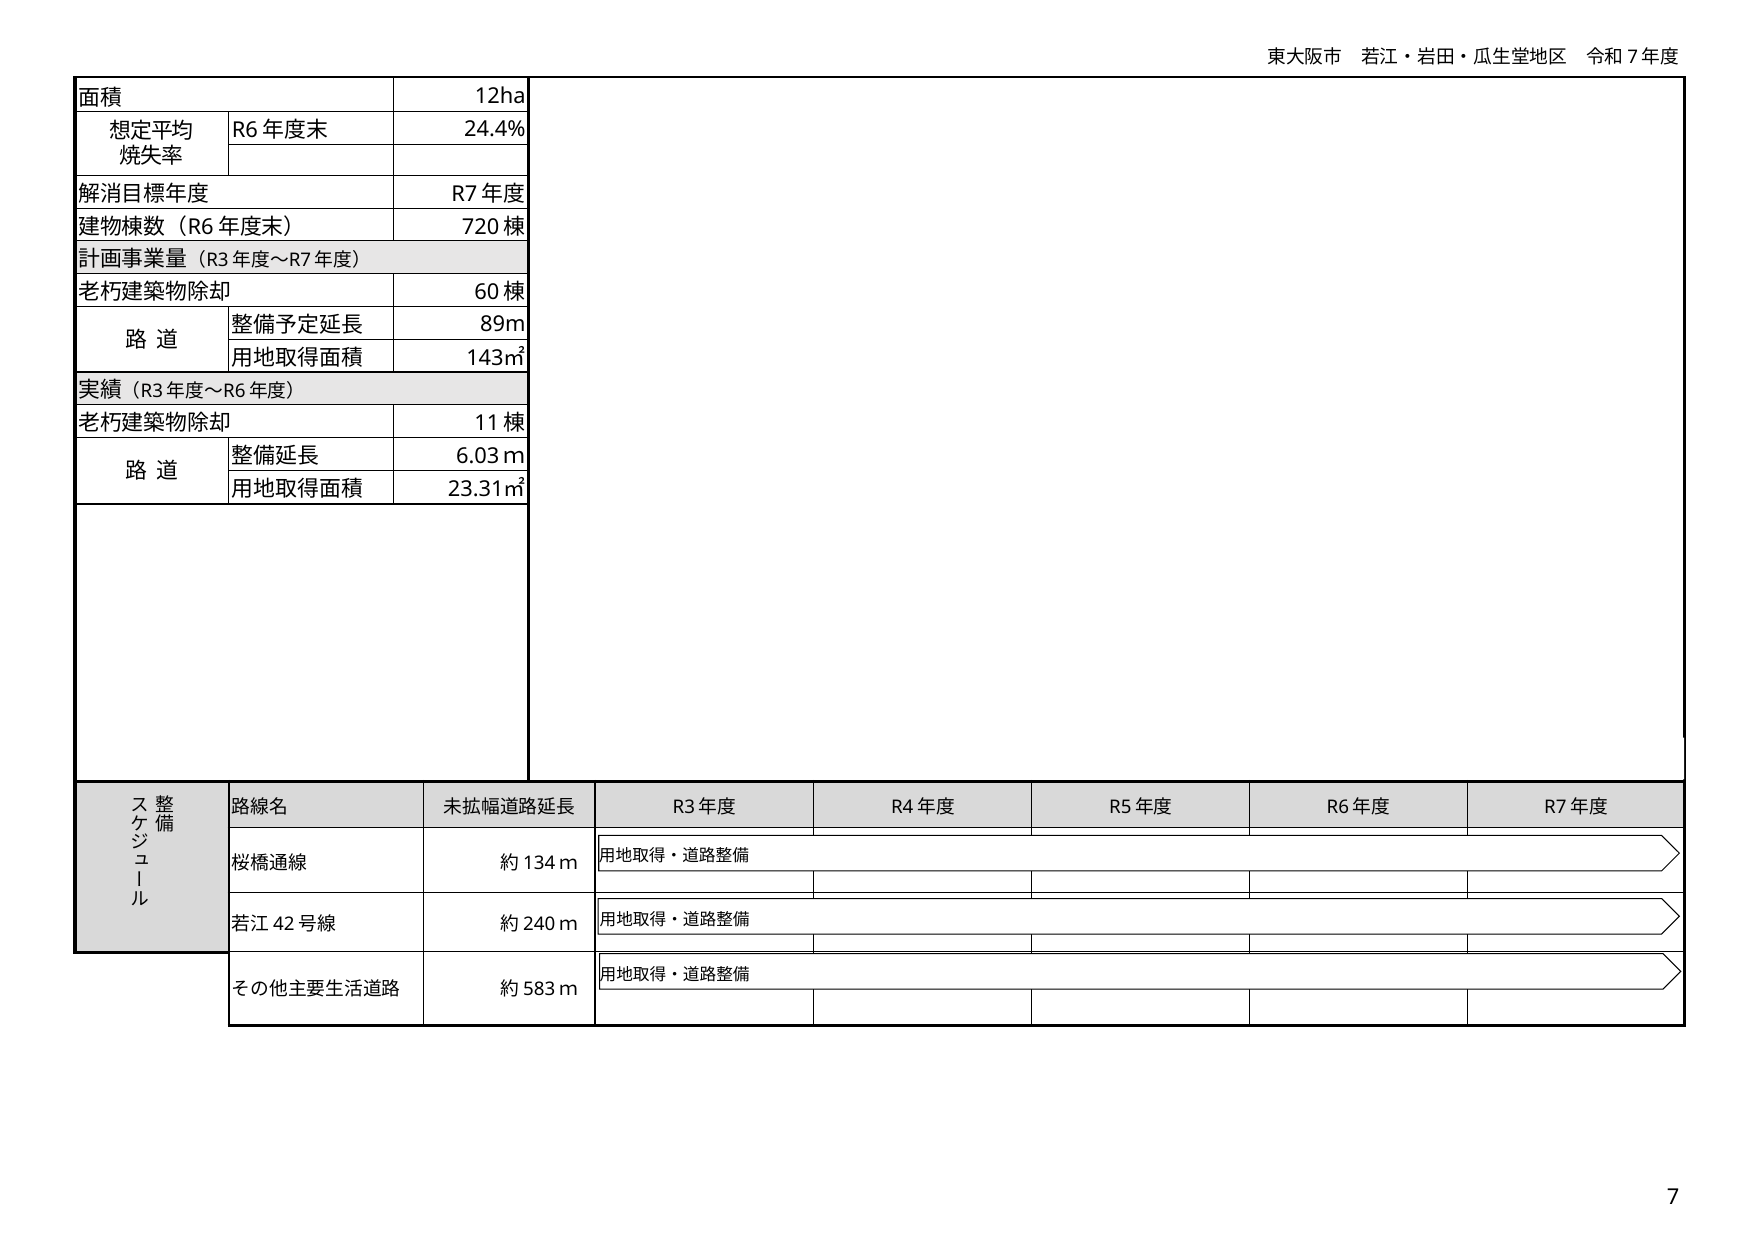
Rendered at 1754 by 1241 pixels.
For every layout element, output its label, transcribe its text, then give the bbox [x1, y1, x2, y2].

table_cell [1032, 935, 1249, 951]
table_cell R4年度 [814, 783, 1031, 827]
table_cell [814, 872, 1031, 892]
table_cell 整備予定延長 [229, 307, 393, 339]
table_cell [1468, 952, 1683, 1023]
table_cell 老朽建築物除却 [77, 274, 393, 306]
table_cell [77, 505, 527, 780]
table_cell 道路 [77, 307, 228, 371]
table_cell R6年度 [1250, 783, 1467, 827]
table_cell 11棟 [394, 405, 527, 437]
table_cell R7年度 [394, 176, 527, 208]
table_cell [814, 828, 1031, 834]
table_cell 用地取得面積 [229, 340, 393, 371]
table_cell [1032, 893, 1249, 898]
table_cell 89m [394, 307, 527, 339]
table_cell [1032, 990, 1249, 1023]
table_cell 解消目標年度 [77, 176, 393, 208]
table_cell [1250, 828, 1467, 834]
table_cell [229, 145, 393, 175]
table_cell R6年度末 [229, 112, 393, 144]
table_cell 6.03ｍ [394, 438, 527, 470]
table_cell 23.31㎡ [394, 471, 527, 503]
table_cell 想定平均 焼失率 [77, 112, 228, 175]
table_cell 720棟 [394, 209, 527, 240]
table_cell 143㎡ [394, 340, 527, 371]
table_cell R5年度 [1032, 783, 1249, 827]
table_cell [1468, 893, 1683, 951]
table_cell R3年度 [596, 783, 813, 827]
table_cell [1032, 828, 1249, 834]
table_cell 未拡幅道路延長 [424, 783, 594, 827]
table_cell 約583ｍ [424, 952, 594, 1023]
table_cell [1250, 990, 1467, 1023]
table_cell 面積 [77, 78, 393, 111]
table_cell [530, 78, 1683, 780]
table_cell 若江42号線 [230, 893, 423, 951]
table_cell [1250, 893, 1467, 898]
table_cell [814, 990, 1031, 1023]
table_cell 道路 [77, 438, 228, 503]
table_cell 60棟 [394, 274, 527, 306]
table_cell 用地取得面積 [229, 471, 393, 503]
table_cell 24.4% [394, 112, 527, 144]
table_cell [1468, 828, 1683, 892]
table_cell 建物棟数（R6年度末） [77, 209, 393, 240]
table_cell [1032, 872, 1249, 892]
table_cell [1250, 872, 1467, 892]
table_cell 実績（R3年度～R6年度） [77, 373, 527, 404]
table_cell [1250, 935, 1467, 951]
table_cell R7年度 [1468, 783, 1683, 827]
table_cell 桜橋通線 [230, 828, 423, 892]
table_cell 約240ｍ [424, 893, 594, 951]
table_cell [814, 893, 1031, 898]
table_cell [596, 952, 813, 1023]
table_cell その他主要生活道路 [230, 952, 423, 1023]
table_cell 約134ｍ [424, 828, 594, 892]
table_cell 整備延長 [229, 438, 393, 470]
table_cell 路線名 [230, 783, 423, 827]
table_cell [596, 828, 813, 892]
table_cell 老朽建築物除却 [77, 405, 393, 437]
table_cell 整備 スケジュール [77, 783, 228, 951]
table_cell 12ha [394, 78, 527, 111]
table_cell [814, 935, 1031, 951]
table_cell [596, 893, 813, 951]
table_cell [394, 145, 527, 175]
table_cell 計画事業量（R3年度～R7年度） [77, 241, 527, 273]
